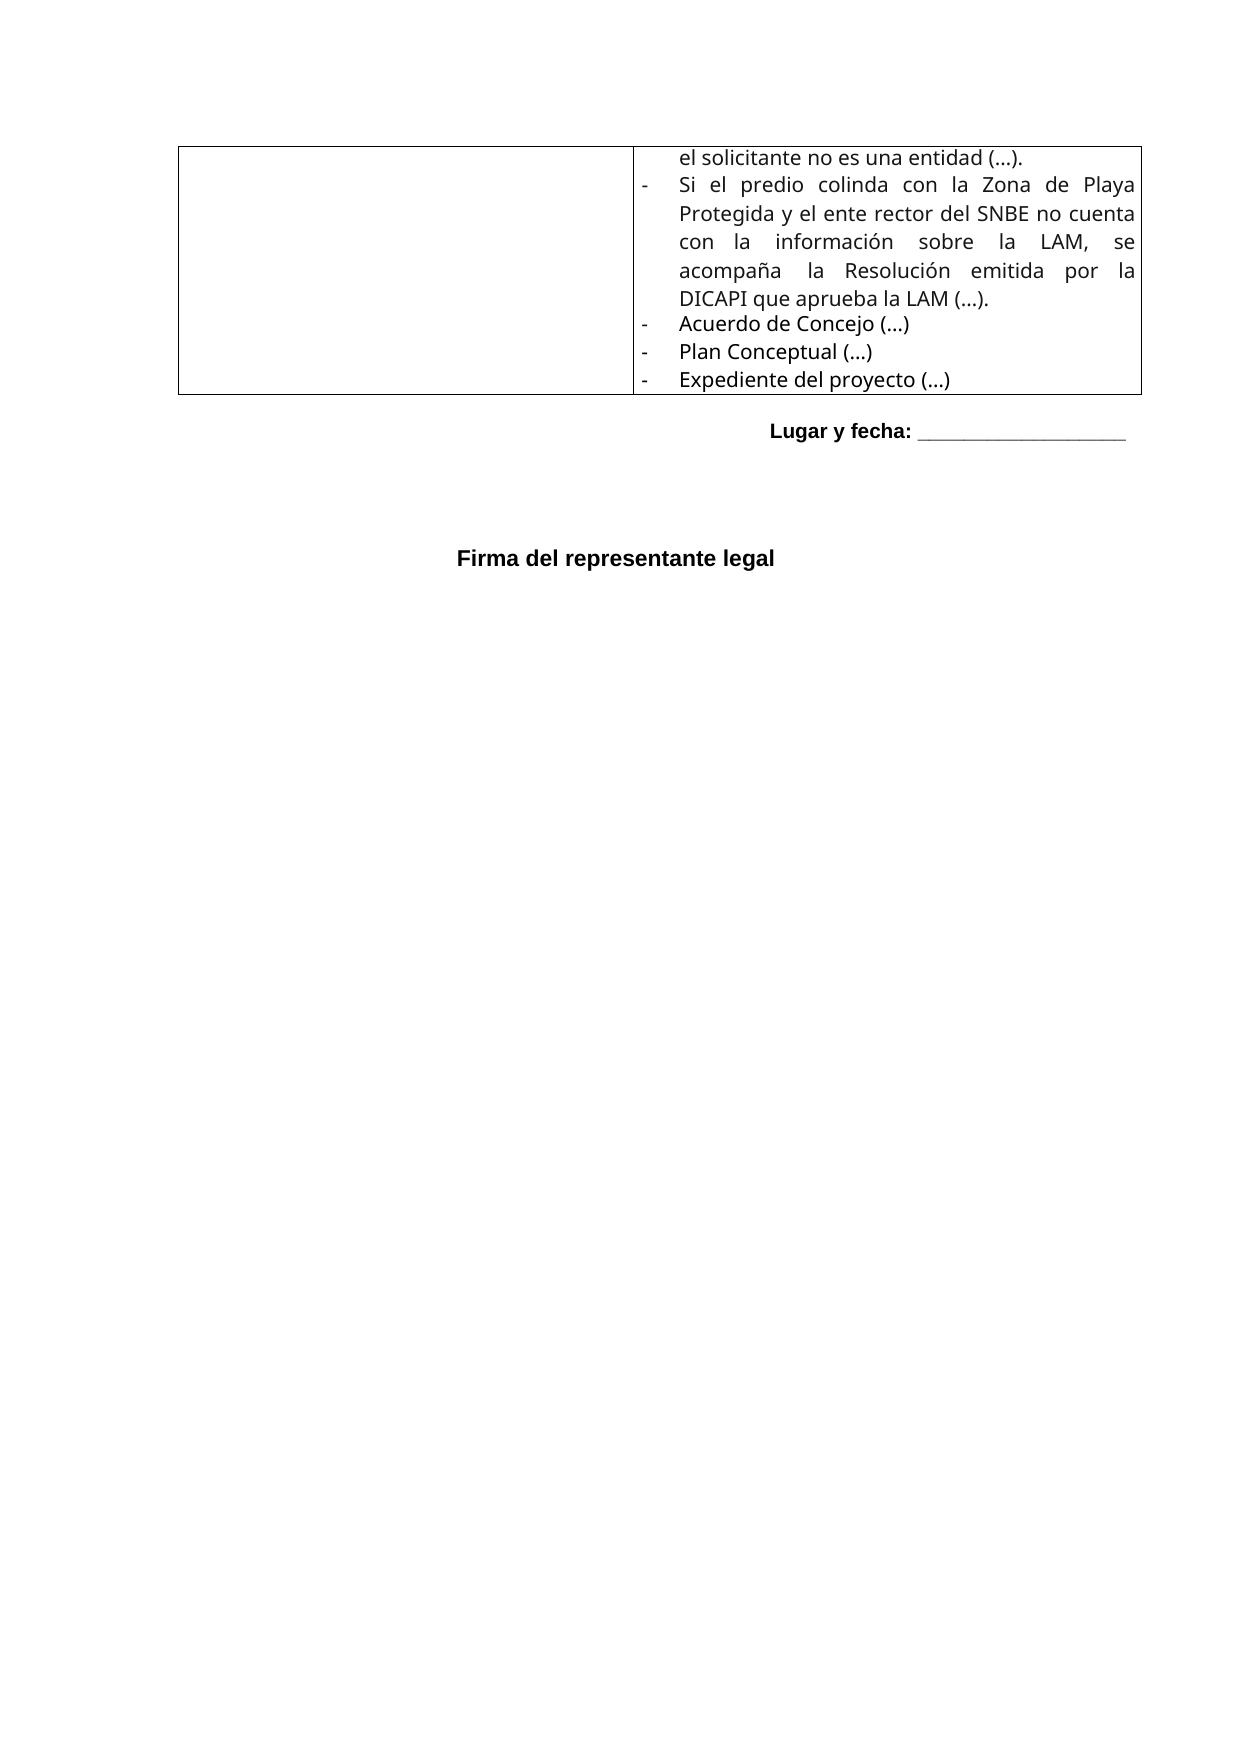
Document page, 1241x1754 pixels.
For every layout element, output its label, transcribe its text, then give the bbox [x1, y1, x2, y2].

text Lugar y fecha: __________________ [167, 419, 1126, 443]
table_header el solicitante no es una entidad (…). Si el predio colinda con la Zona de Playa Protegida y el ente rector del SNBE no cuenta con la información sobre la LAM, se acompaña la Resolución emitida por la DICAPI que aprueba la LAM (…). Acuerdo de Concejo (…) Plan Conceptual (…) Expediente del proyecto (…) [634, 147, 1141, 394]
text Firma del representante legal [457, 545, 1153, 571]
table_header [179, 147, 633, 394]
